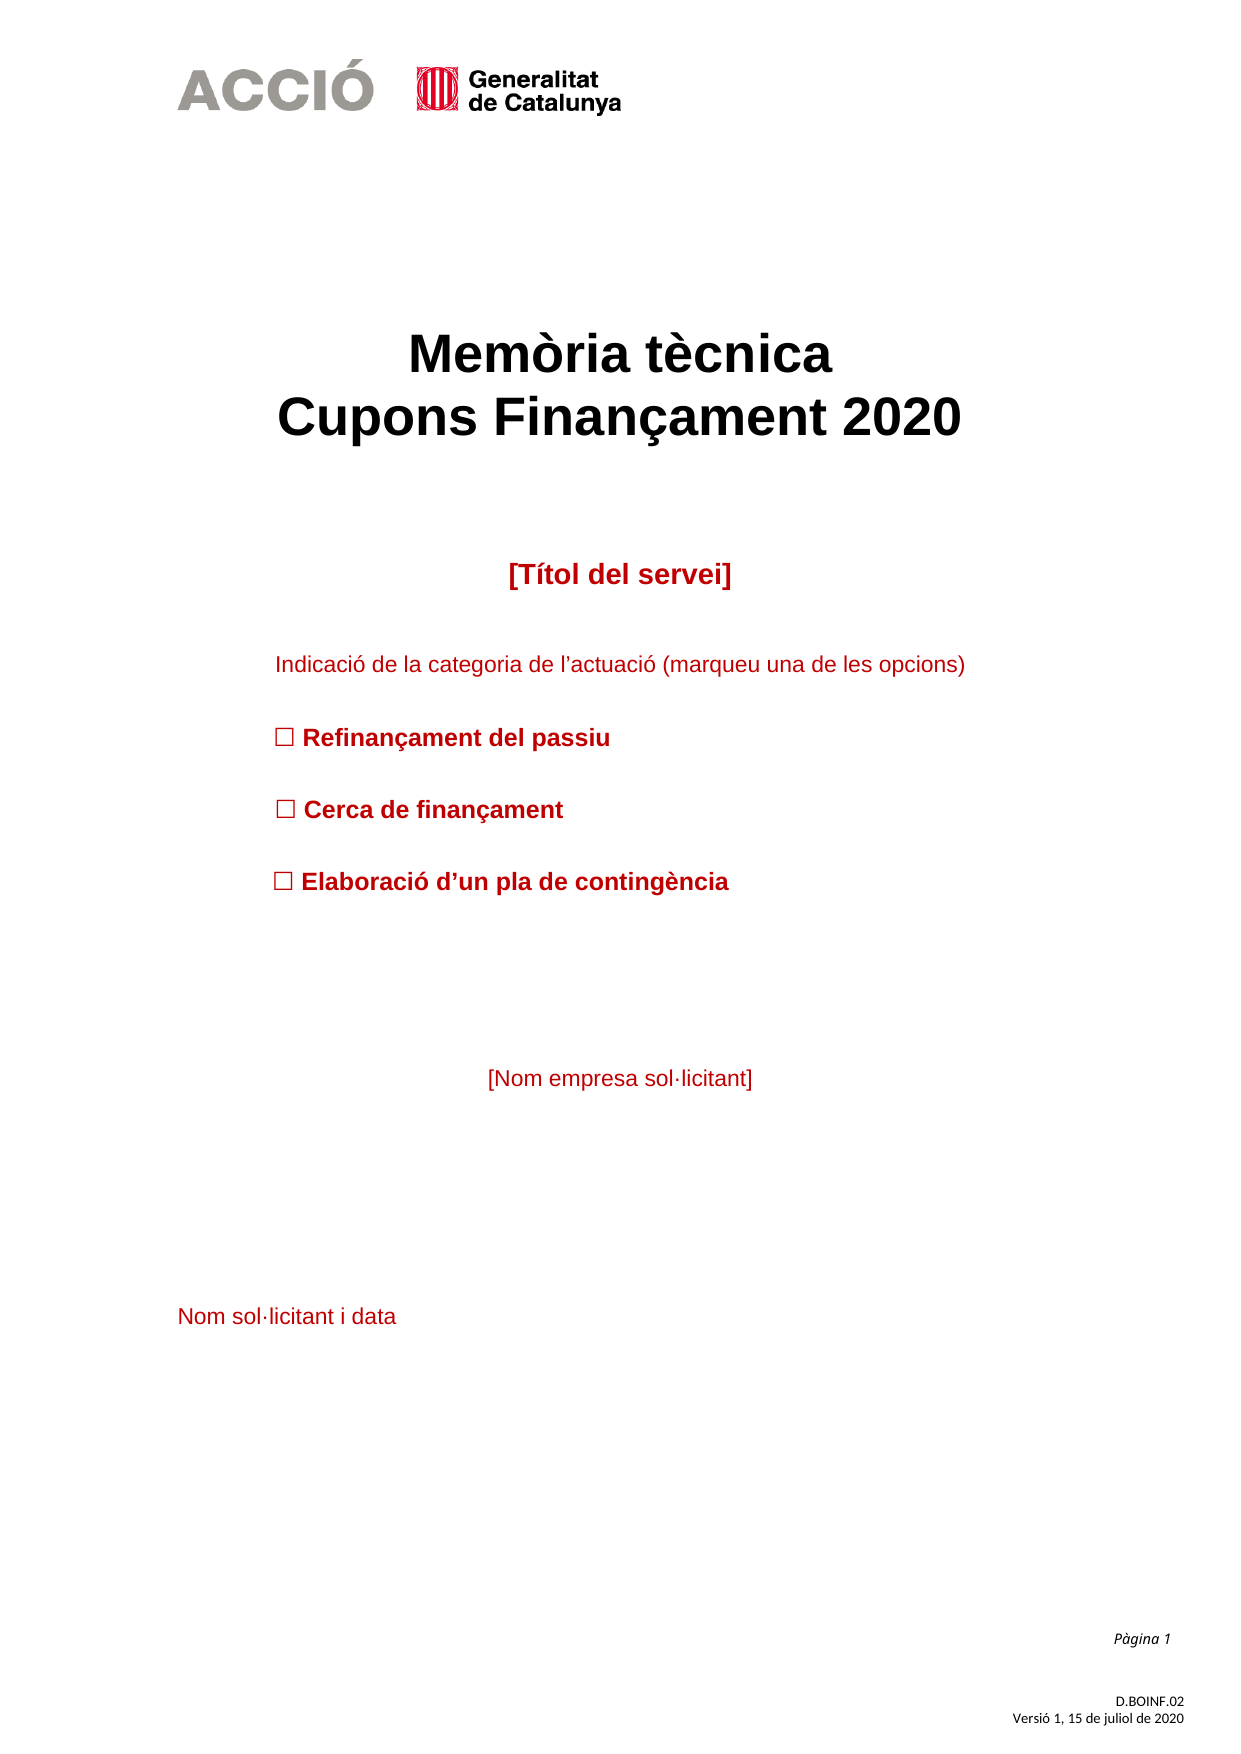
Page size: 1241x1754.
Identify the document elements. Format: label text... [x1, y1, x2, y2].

text Cupons Finançament 2020 [177, 384, 1063, 447]
text [Nom empresa sol·licitant] [177, 1065, 1063, 1092]
text Elaboració d’un pla de contingència [251, 864, 1063, 898]
list Refinançament del passiu [252, 719, 1063, 753]
text Memòria tècnica [177, 322, 1063, 384]
text [Títol del servei] [177, 557, 1063, 590]
text Nom sol·licitant i data [177, 1303, 1063, 1329]
text Indicació de la categoria de l’actuació (marqueu una de les opcions) [177, 651, 1063, 677]
text Cerca de finançament [177, 792, 1063, 826]
picture [177, 59, 621, 123]
